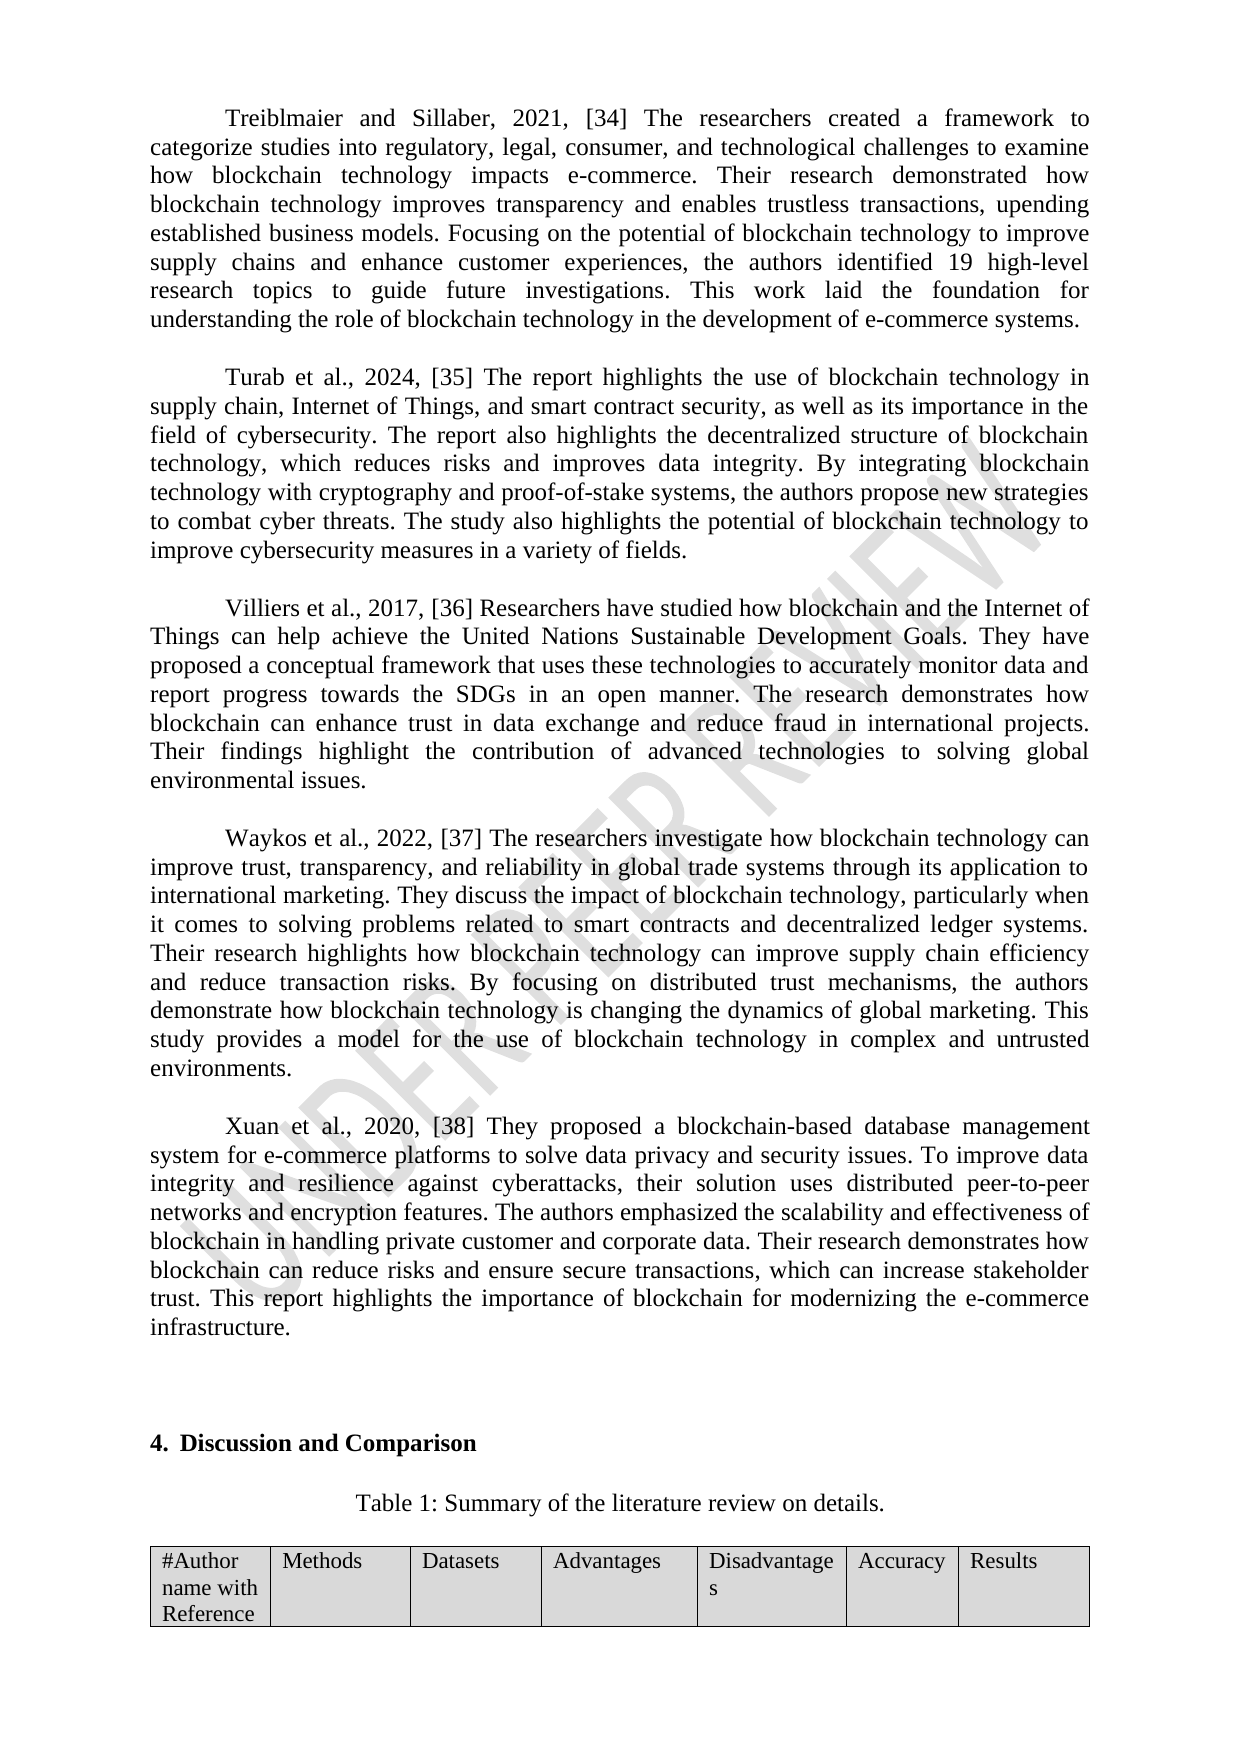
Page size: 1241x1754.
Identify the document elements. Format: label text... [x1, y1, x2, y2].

text Xuan et al., 2020, [38] They proposed a blockchain-based database management system for e-commerce platforms to solve data privacy and security issues. To improve data integrity and resilience against cyberattacks, their solution uses distributed peer-to-peer networks and encryption features. The authors emphasized the scalability and effectiveness of blockchain in handling private customer and corporate data. Their research demonstrates how blockchain can reduce risks and ensure secure transactions, which can increase stakeholder trust. This report highlights the importance of blockchain for modernizing the e-commerce infrastructure. [150, 1111, 1090, 1341]
text Table 1: Summary of the literature review on details. [150, 1488, 1090, 1517]
table_header Results [959, 1547, 1089, 1626]
text Waykos et al., 2022, [37] The researchers investigate how blockchain technology can improve trust, transparency, and reliability in global trade systems through its application to international marketing. They discuss the impact of blockchain technology, particularly when it comes to solving problems related to smart contracts and decentralized ledger systems. Their research highlights how blockchain technology can improve supply chain efficiency and reduce transaction risks. By focusing on distributed trust mechanisms, the authors demonstrate how blockchain technology is changing the dynamics of global marketing. This study provides a model for the use of blockchain technology in complex and untrusted environments. [150, 823, 1090, 1082]
text Turab et al., 2024, [35] The report highlights the use of blockchain technology in supply chain, Internet of Things, and smart contract security, as well as its importance in the field of cybersecurity. The report also highlights the decentralized structure of blockchain technology, which reduces risks and improves data integrity. By integrating blockchain technology with cryptography and proof-of-stake systems, the authors propose new strategies to combat cyber threats. The study also highlights the potential of blockchain technology to improve cybersecurity measures in a variety of fields. [150, 362, 1090, 563]
text Treiblmaier and Sillaber, 2021, [34] The researchers created a framework to categorize studies into regulatory, legal, consumer, and technological challenges to examine how blockchain technology impacts e-commerce. Their research demonstrated how blockchain technology improves transparency and enables trustless transactions, upending established business models. Focusing on the potential of blockchain technology to improve supply chains and enhance customer experiences, the authors identified 19 high-level research topics to guide future investigations. This work laid the foundation for understanding the role of blockchain technology in the development of e-commerce systems. [150, 103, 1090, 333]
table_header Datasets [411, 1547, 541, 1626]
list Discussion and Comparison [150, 1428, 1090, 1457]
table_header Advantages [542, 1547, 697, 1626]
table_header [151, 1547, 270, 1626]
table_header Disadvantages [698, 1547, 846, 1626]
table_header Accuracy [847, 1547, 958, 1626]
table_header Methods [271, 1547, 410, 1626]
text Villiers et al., 2017, [36] Researchers have studied how blockchain and the Internet of Things can help achieve the United Nations Sustainable Development Goals. They have proposed a conceptual framework that uses these technologies to accurately monitor data and report progress towards the SDGs in an open manner. The research demonstrates how blockchain can enhance trust in data exchange and reduce fraud in international projects. Their findings highlight the contribution of advanced technologies to solving global environmental issues. [150, 593, 1090, 794]
